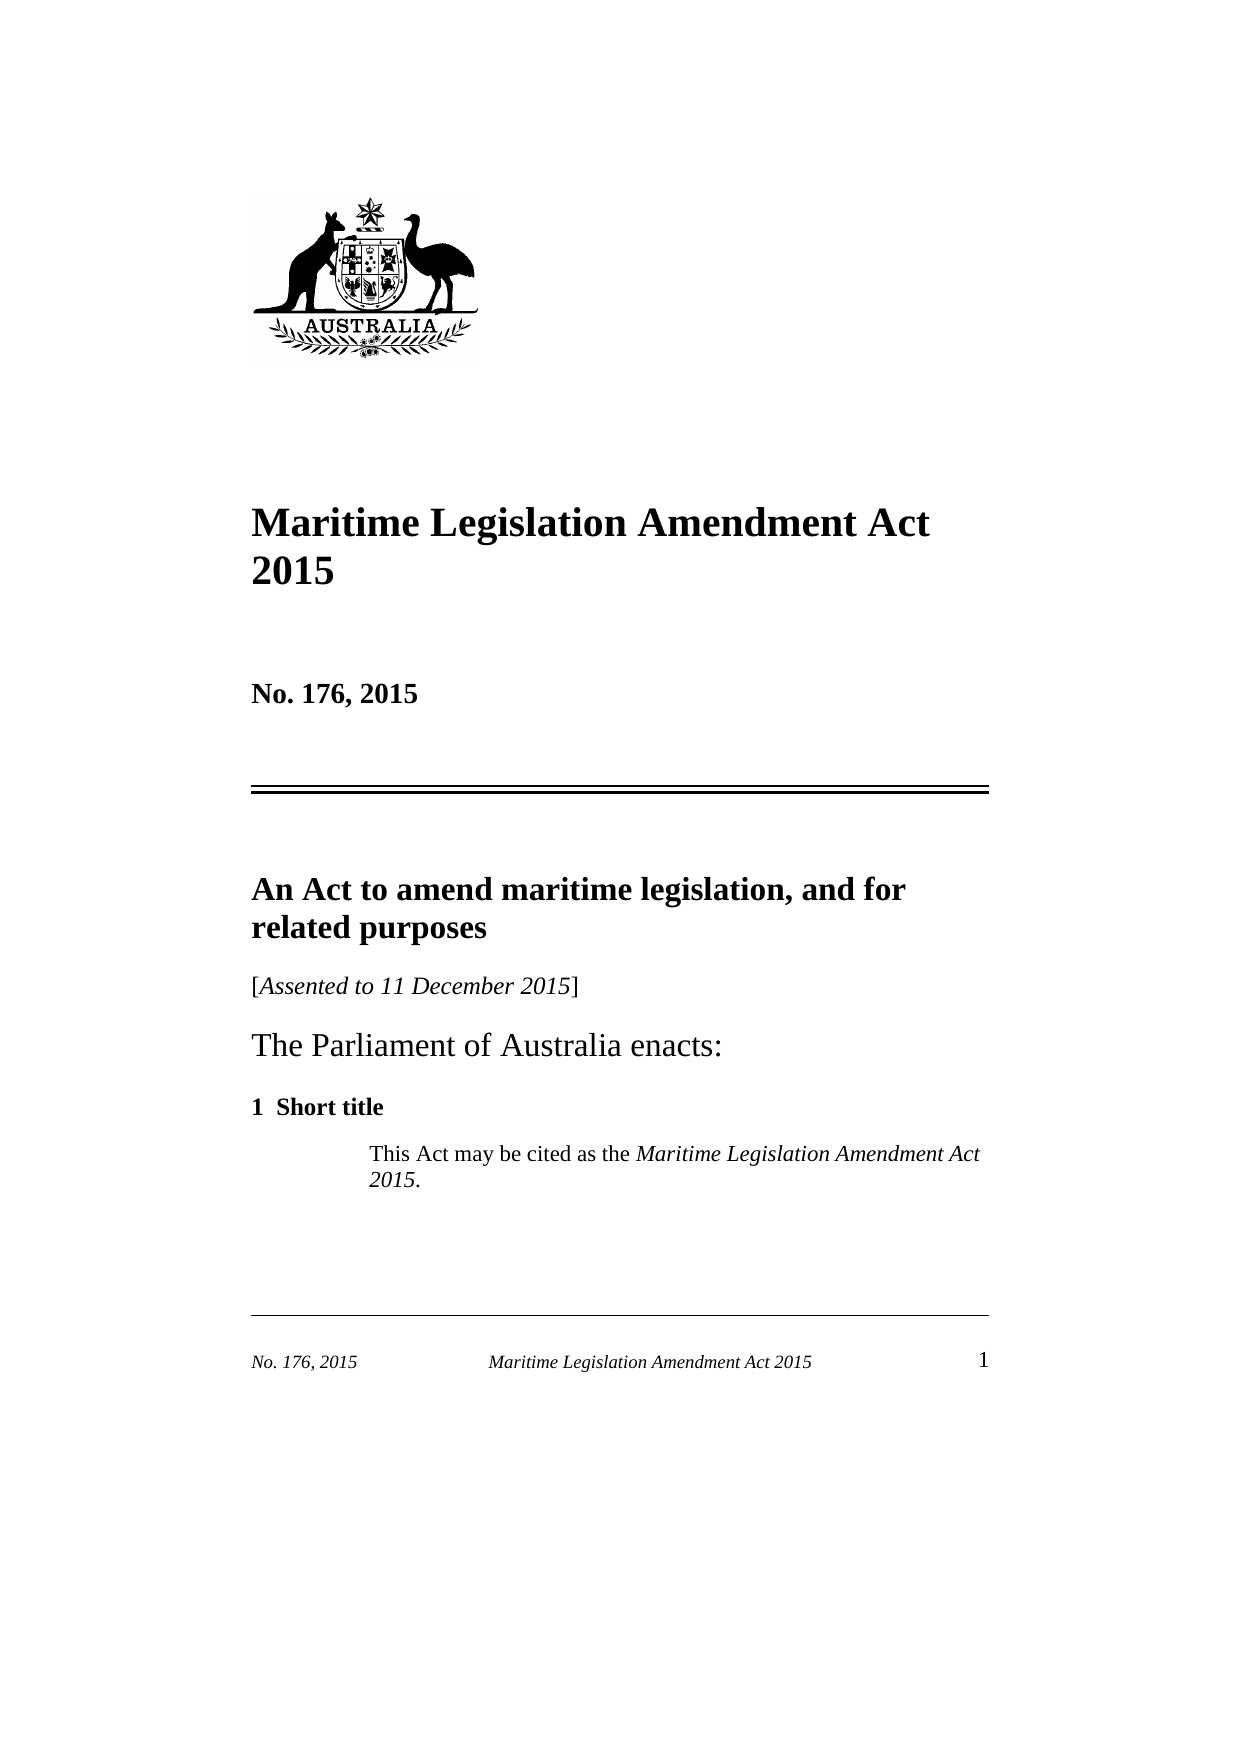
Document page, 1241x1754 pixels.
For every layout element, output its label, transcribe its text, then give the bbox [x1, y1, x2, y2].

text The Parliament of Australia enacts: [251, 1025, 989, 1063]
text An Act to amend maritime legislation, and for related purposes [251, 869, 989, 946]
text 1 Short title [251, 1092, 989, 1121]
text [Assented to 11 December 2015] [251, 971, 989, 1000]
text This Act may be cited as the Maritime Legislation Amendment Act 2015. [251, 1140, 989, 1192]
